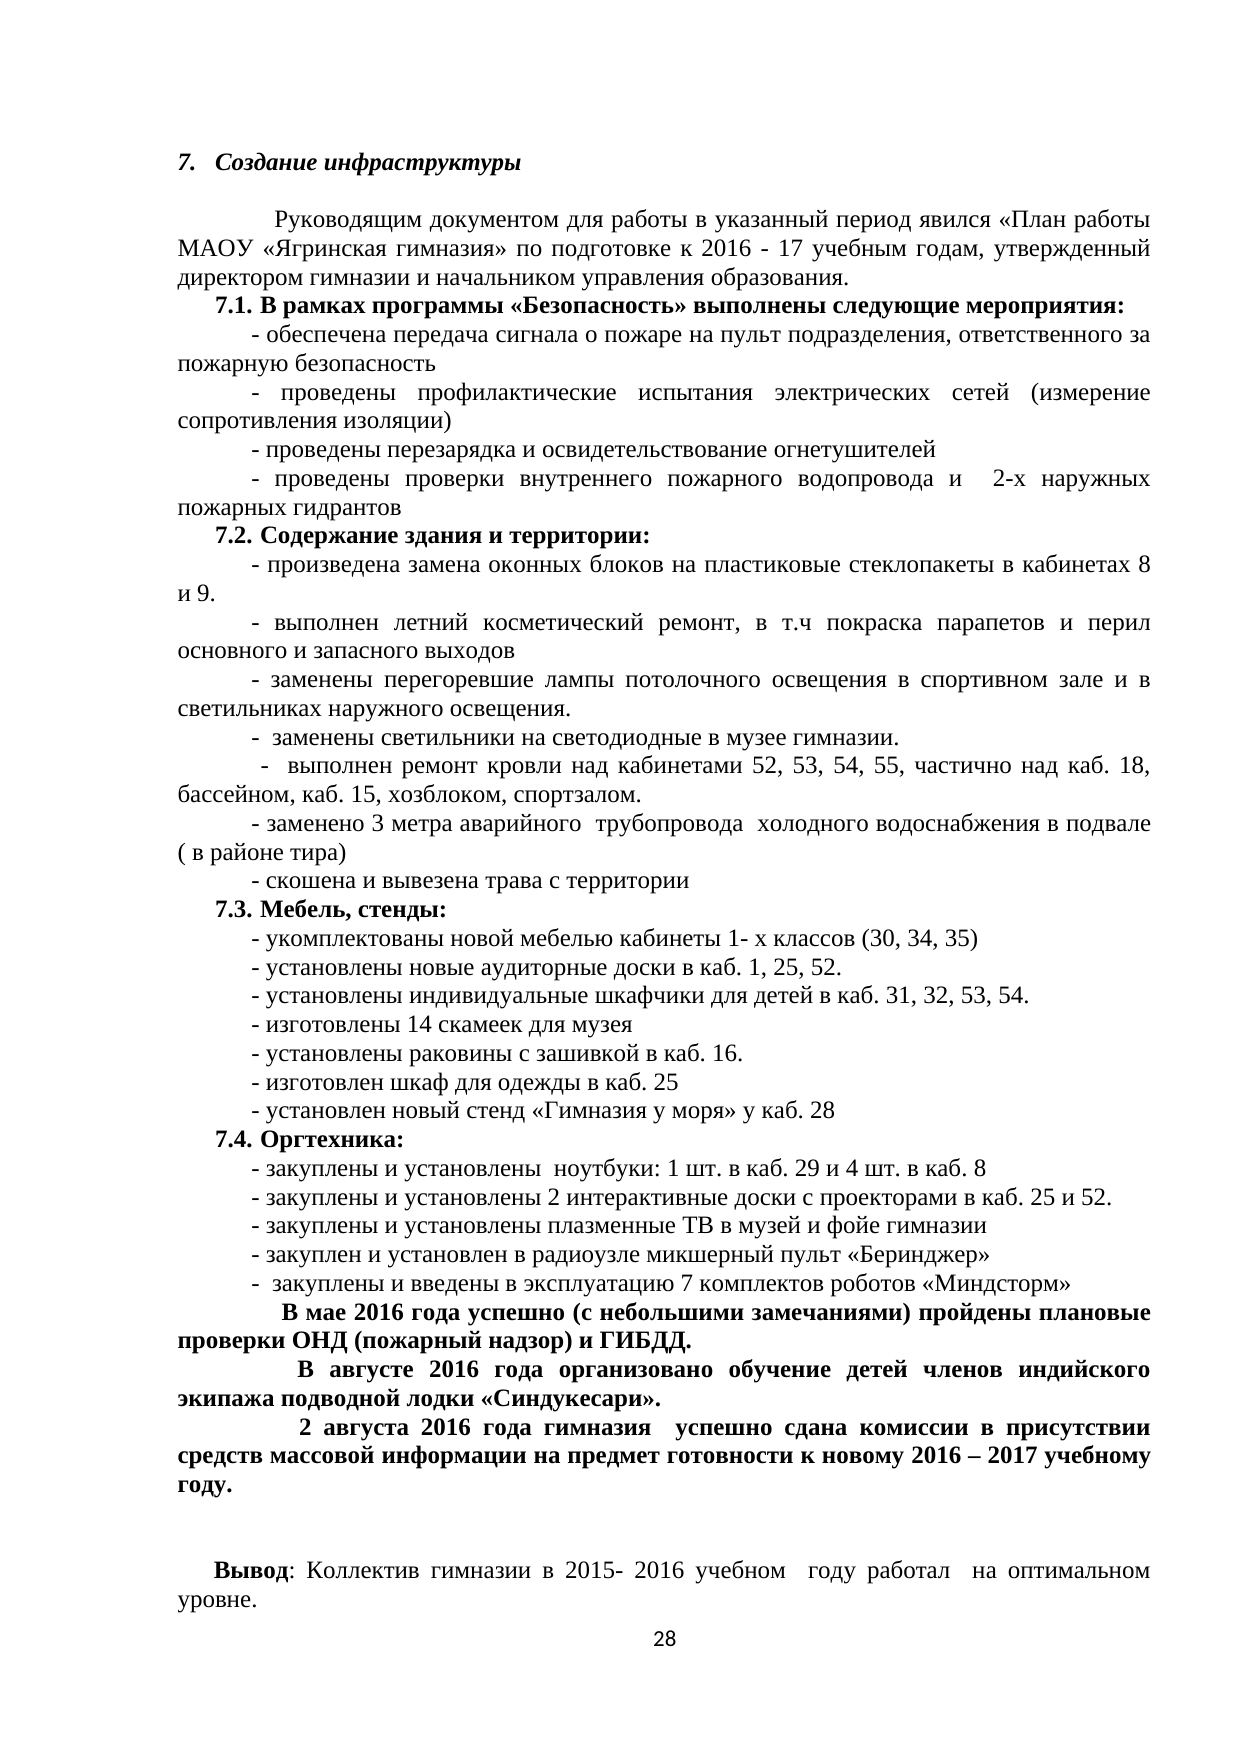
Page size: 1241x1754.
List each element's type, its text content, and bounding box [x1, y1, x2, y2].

list - выполнен ремонт кровли над кабинетами 52, 53, 54, 55, частично над каб. 18, бассейном, каб. 15, хозблоком, спортзалом. [177, 751, 1152, 808]
text Вывод: Коллектив гимназии в 2015- 2016 учебном году работал на оптимальном уровне. [177, 1556, 1152, 1613]
list - обеспечена передача сигнала о пожаре на пульт подразделения, ответственного за пожарную безопасность [177, 319, 1152, 377]
list В мае 2016 года успешно (с небольшими замечаниями) пройдены плановые проверки ОНД (пожарный надзор) и ГИБДД. [177, 1297, 1152, 1354]
list - заменено аварийного трубопровода холодного водоснабжения в подвале ( в районе тира) [177, 808, 1152, 866]
list - установлены раковины с зашивкой в каб. 16. [177, 1038, 1152, 1067]
list - заменены перегоревшие лампы потолочного освещения в спортивном зале и в светильниках наружного освещения. [177, 664, 1152, 722]
list В августе 2016 года организовано обучение детей членов индийского экипажа подводной лодки «Синдукесари». [177, 1354, 1152, 1412]
list Мебель, стенды: [215, 894, 1152, 923]
list 2 августа 2016 года гимназия успешно сдана комиссии в присутствии средств массовой информации на предмет готовности к новому 2016 – 2017 учебному году. [177, 1412, 1152, 1498]
list - заменены светильники на светодиодные в музее гимназии. [177, 722, 1152, 751]
list - укомплектованы новой мебелью кабинеты 1- х классов (30, 34, 35) [177, 923, 1152, 952]
list - произведена замена оконных блоков на пластиковые стеклопакеты в кабинетах 8 и 9. [177, 549, 1152, 607]
list - закуплены и введены в эксплуатацию 7 комплектов роботов «Миндсторм» [177, 1268, 1152, 1297]
list - закуплены и установлены ноутбуки: 1 шт. в каб. 29 и 4 шт. в каб. 8 [177, 1153, 1152, 1182]
list Руководящим документом для работы в указанный период явился «План работы МАОУ «Ягринская гимназия» по подготовке к 2016 - 17 учебным годам, утвержденный директором гимназии и начальником управления образования. [177, 204, 1152, 291]
list Содержание здания и территории: [215, 521, 1152, 549]
list - проведены перезарядка и освидетельствование огнетушителей [177, 434, 1152, 463]
list - установлен новый стенд «Гимназия у моря» у каб. 28 [177, 1096, 1152, 1124]
list - скошена и вывезена трава с территории [177, 866, 1152, 894]
list - установлены индивидуальные шкафчики для детей в каб. 31, 32, 53, 54. [177, 981, 1152, 1009]
list - изготовлен шкаф для одежды в каб. 25 [177, 1067, 1152, 1096]
list - проведены проверки внутреннего пожарного водопровода и 2-х наружных пожарных гидрантов [177, 463, 1152, 521]
list - изготовлены 14 скамеек для музея [177, 1009, 1152, 1038]
list - установлены новые аудиторные доски в каб. 1, 25, 52. [177, 952, 1152, 981]
list - закуплены и установлены 2 интерактивные доски с проекторами в каб. 25 и 52. [177, 1182, 1152, 1211]
list - проведены профилактические испытания электрических сетей (измерение сопротивления изоляции) [177, 377, 1152, 434]
list - закуплен и установлен в радиоузле микшерный пульт «Беринджер» [177, 1239, 1152, 1268]
list В рамках программы «Безопасность» выполнены следующие мероприятия: [215, 291, 1152, 319]
list Оргтехника: [215, 1124, 1152, 1153]
list - выполнен летний косметический ремонт, в т.ч покраска парапетов и перил основного и запасного выходов [177, 607, 1152, 664]
list Создание инфраструктуры [177, 147, 1152, 176]
list - закуплены и установлены плазменные ТВ в музей и фойе гимназии [177, 1211, 1152, 1239]
